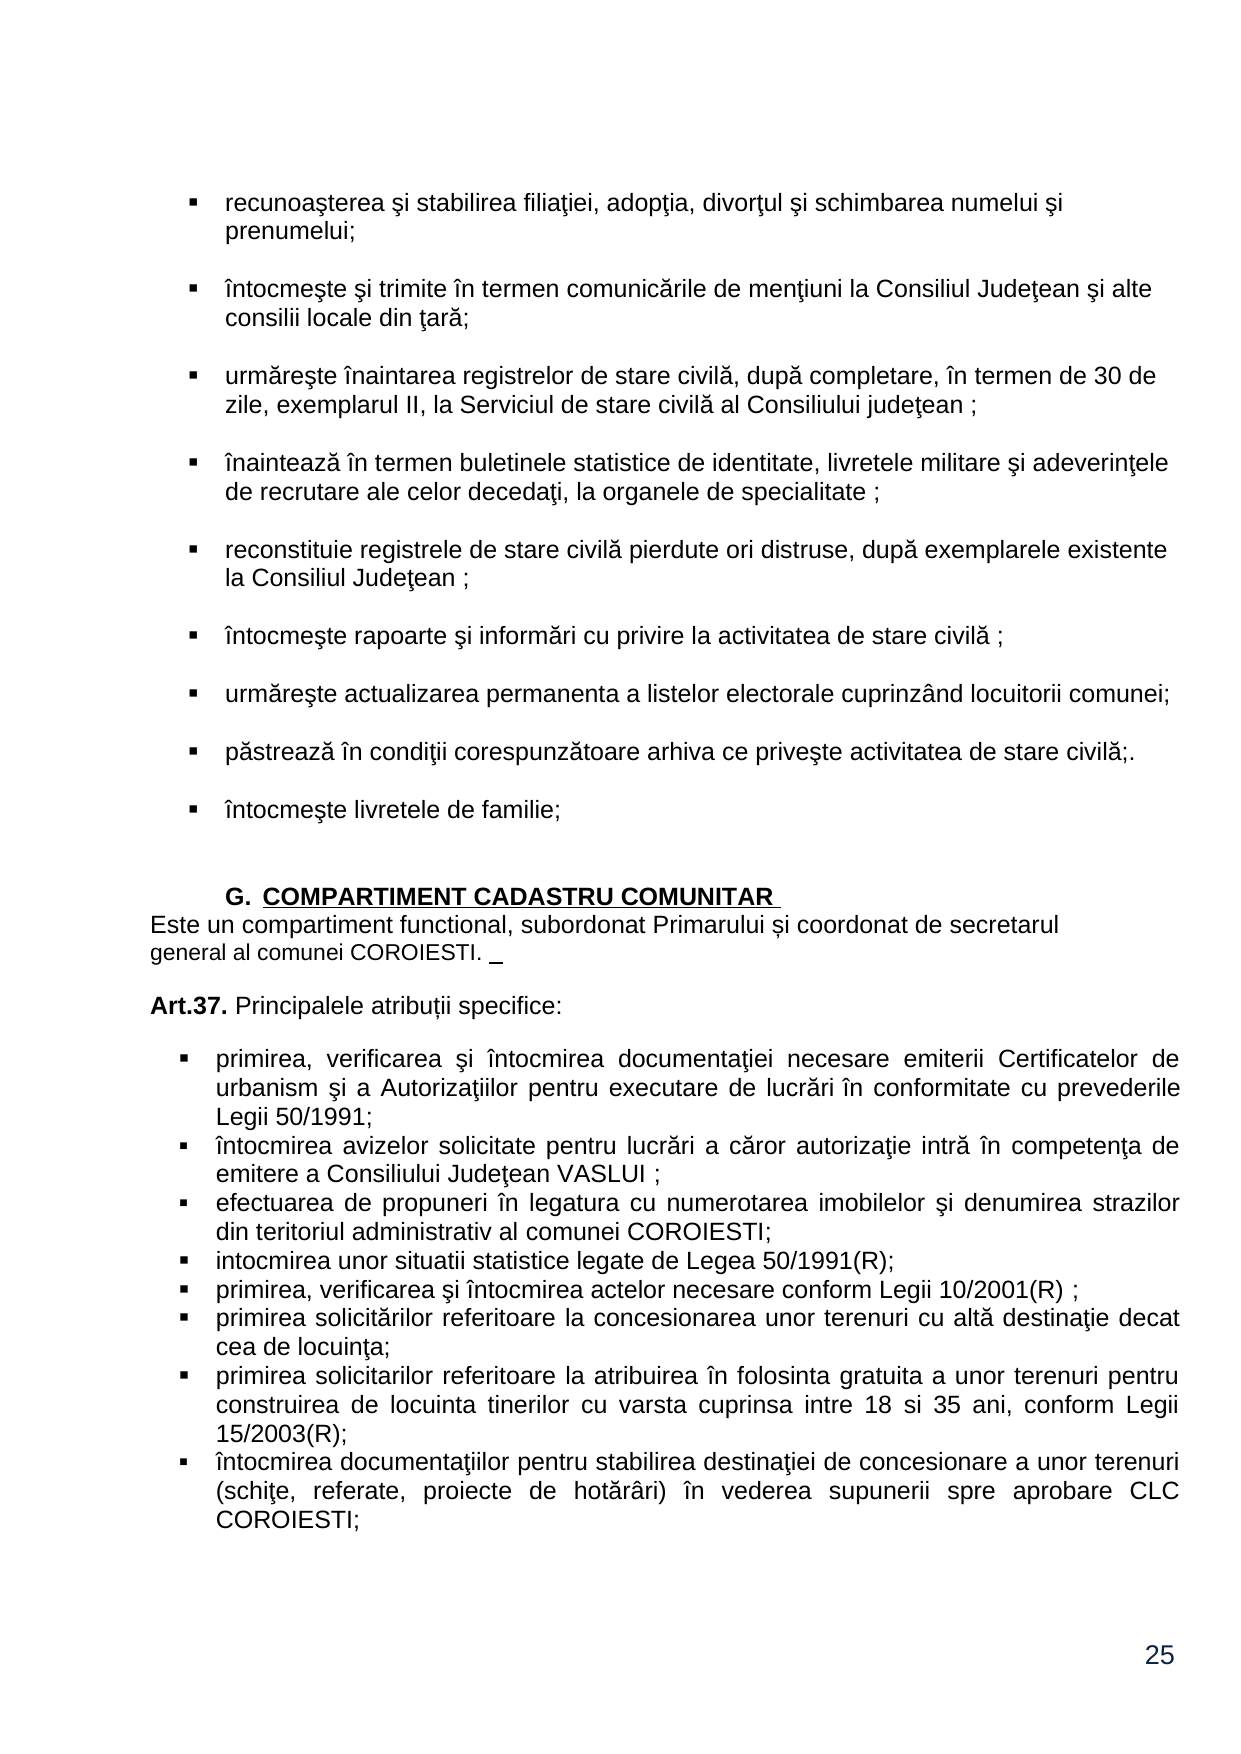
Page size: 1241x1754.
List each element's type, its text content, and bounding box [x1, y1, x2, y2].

list înaintează în termen buletinele statistice de identitate, livretele militare şi adeverinţele de recrutare ale celor decedaţi, la organele de specialitate ; [187, 448, 1181, 505]
list COMPARTIMENT CADASTRU COMUNITAR [225, 882, 1181, 911]
list urmăreşte înaintarea registrelor de stare civilă, după completare, în termen de 30 de zile, exemplarul II, la Serviciul de stare civilă al Consiliului judeţean ; [187, 361, 1181, 419]
list păstrează în condiţii corespunzătoare arhiva ce priveşte activitatea de stare civilă;. [187, 737, 1181, 766]
list întocmirea avizelor solicitate pentru lucrări a căror autorizaţie intră în competenţa de emitere a Consiliului Judeţean VASLUI ; [178, 1131, 1181, 1188]
list primirea, verificarea şi întocmirea documentaţiei necesare emiterii Certificatelor de urbanism şi a Autorizaţiilor pentru executare de lucrări în conformitate cu prevederile Legii 50/1991; [178, 1044, 1181, 1131]
list recunoaşterea şi stabilirea filiaţiei, adopţia, divorţul şi schimbarea numelui şi prenumelui; [187, 187, 1181, 245]
list întocmeşte şi trimite în termen comunicările de menţiuni la Consiliul Judeţean şi alte consilii locale din ţară; [187, 274, 1181, 332]
text Art.37. Principalele atribuții specifice: [150, 991, 1181, 1019]
list primirea solicitarilor referitoare la atribuirea în folosinta gratuita a unor terenuri pentru construirea de locuinta tinerilor cu varsta cuprinsa intre 18 si 35 ani, conform Legii 15/2003(R); [178, 1361, 1181, 1447]
text general al comunei COROIESTI. [150, 939, 1181, 966]
list întocmeşte livretele de familie; [187, 795, 1181, 824]
text Este un compartiment functional, subordonat Primarului și coordonat de secretarul [150, 911, 1181, 939]
list întocmirea documentaţiilor pentru stabilirea destinaţiei de concesionare a unor terenuri (schiţe, referate, proiecte de hotărâri) în vederea supunerii spre aprobare CLC COROIESTI; [178, 1447, 1181, 1534]
list primirea solicitărilor referitoare la concesionarea unor terenuri cu altă destinaţie decat cea de locuinţa; [178, 1303, 1181, 1361]
list întocmeşte rapoarte şi informări cu privire la activitatea de stare civilă ; [187, 621, 1181, 650]
list primirea, verificarea şi întocmirea actelor necesare conform Legii 10/2001(R) ; [178, 1274, 1181, 1303]
list efectuarea de propuneri în legatura cu numerotarea imobilelor şi denumirea strazilor din teritoriul administrativ al comunei COROIESTI; [178, 1188, 1181, 1246]
list intocmirea unor situatii statistice legate de Legea 50/1991(R); [178, 1246, 1181, 1274]
list reconstituie registrele de stare civilă pierdute ori distruse, după exemplarele existente la Consiliul Judeţean ; [187, 534, 1181, 592]
list urmăreşte actualizarea permanenta a listelor electorale cuprinzând locuitorii comunei; [187, 679, 1181, 708]
